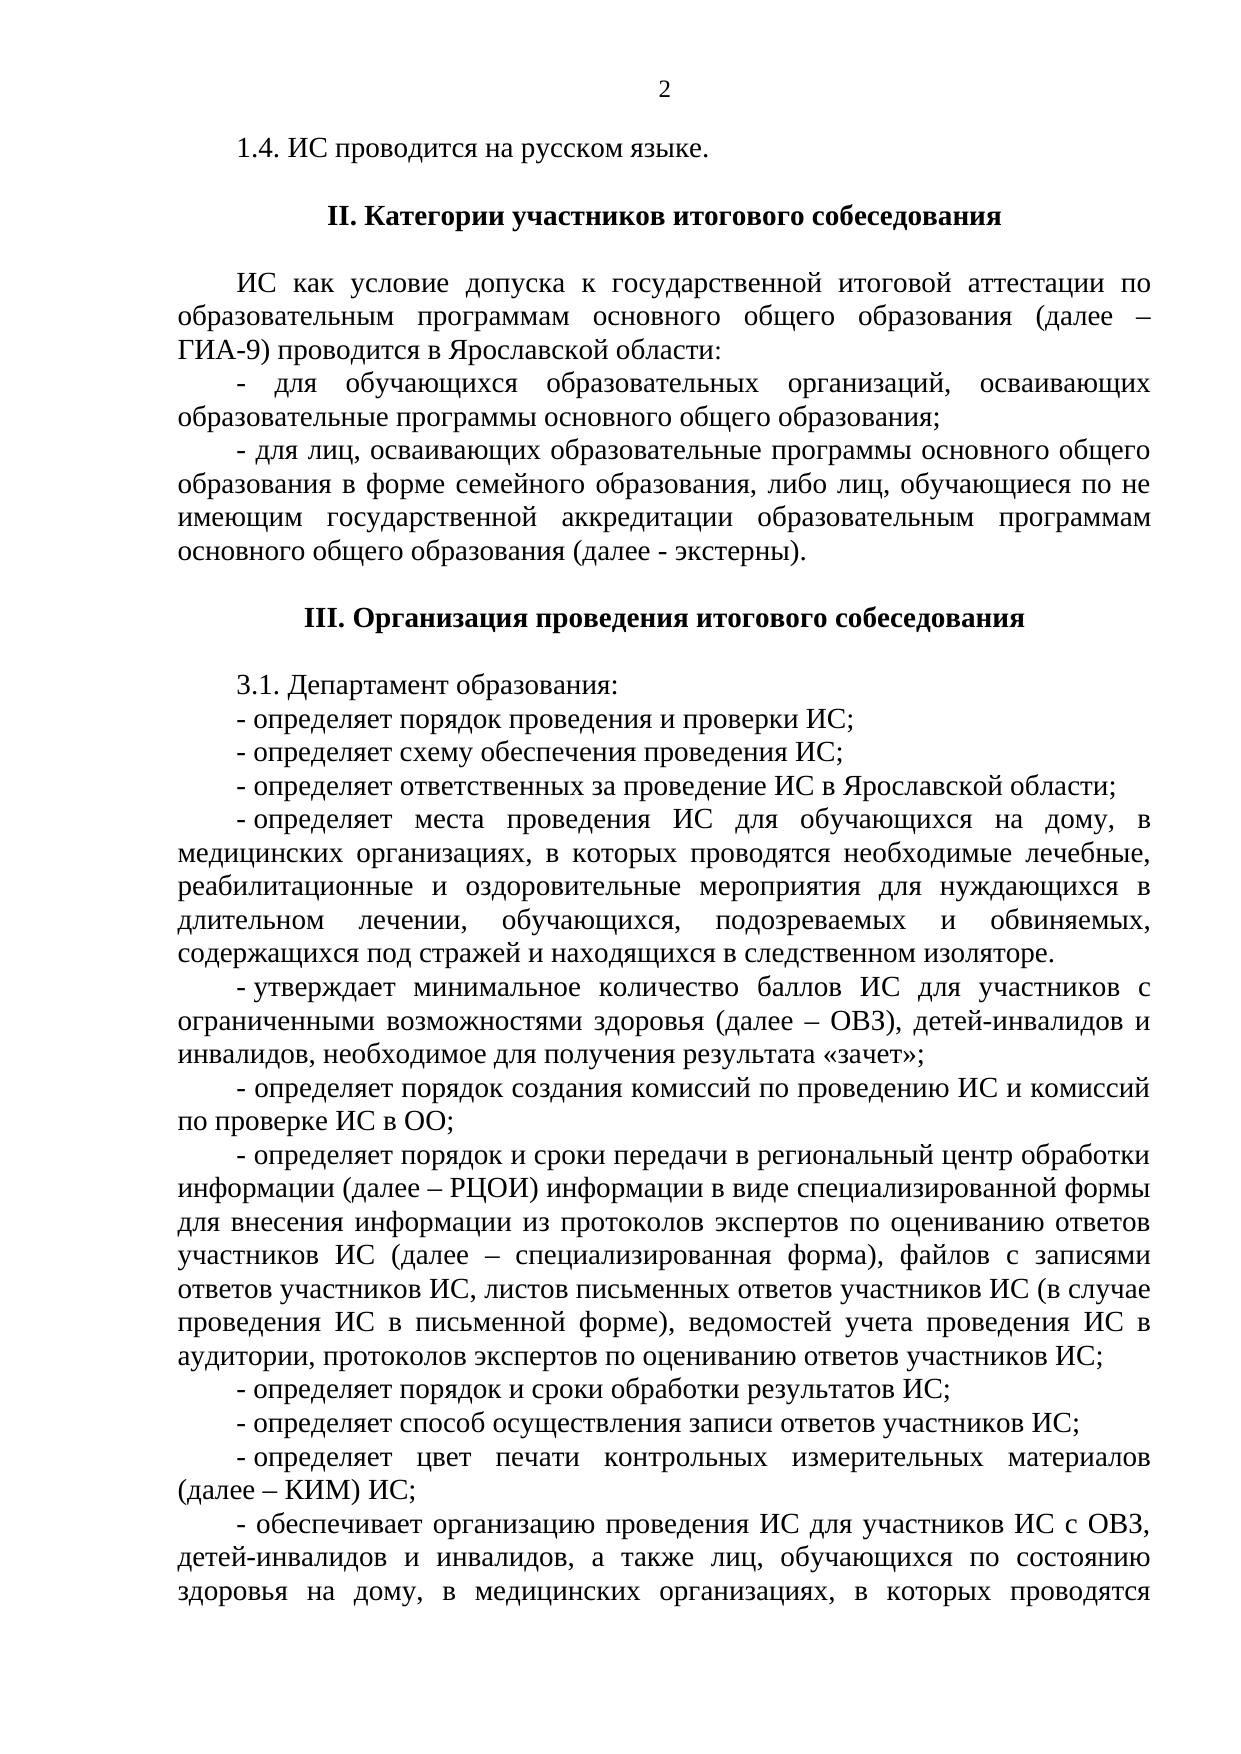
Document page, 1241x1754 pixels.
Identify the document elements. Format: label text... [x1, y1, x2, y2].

text - определяет порядок и сроки обработки результатов ИС; [177, 1372, 1152, 1405]
text - определяет способ осуществления записи ответов участников ИС; [177, 1405, 1152, 1439]
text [177, 1506, 1152, 1606]
text 3.1. Департамент образования: [177, 667, 1152, 701]
text - определяет схему обеспечения проведения ИС; [177, 734, 1152, 768]
text - для обучающихся образовательных организаций, осваивающих образовательные программы основного общего образования; [177, 365, 1152, 432]
text 1.4. ИС проводится на русском языке. [177, 131, 1152, 164]
text - определяет цвет печати контрольных измерительных материалов (далее – КИМ) ИС; [177, 1439, 1152, 1506]
text - определяет ответственных за проведение ИС в Ярославской области; [177, 768, 1152, 801]
text - определяет порядок проведения и проверки ИС; [177, 701, 1152, 734]
text III. Организация проведения итогового собеседования [177, 600, 1152, 634]
text - для лиц, осваивающих образовательные программы основного общего образования в форме семейного образования, либо лиц, обучающиеся по не имеющим государственной аккредитации образовательным программам основного общего образования (далее - экстерны). [177, 432, 1152, 567]
text - утверждает минимальное количество баллов ИС для участников с ограниченными возможностями здоровья (далее – ОВЗ), детей-инвалидов и инвалидов, необходимое для получения результата «зачет»; [177, 969, 1152, 1070]
text - определяет порядок и сроки передачи в региональный центр обработки информации (далее – РЦОИ) информации в виде специализированной формы для внесения информации из протоколов экспертов по оцениванию ответов участников ИС (далее – специализированная форма), файлов с записями ответов участников ИС, листов письменных ответов участников ИС (в случае проведения ИС в письменной форме), ведомостей учета проведения ИС в аудитории, протоколов экспертов по оцениванию ответов участников ИС; [177, 1137, 1152, 1372]
text - определяет порядок создания комиссий по проведению ИС и комиссий по проверке ИС в ОО; [177, 1070, 1152, 1137]
text - определяет места проведения ИС для обучающихся на дому, в медицинских организациях, в которых проводятся необходимые лечебные, реабилитационные и оздоровительные мероприятия для нуждающихся в длительном лечении, обучающихся, подозреваемых и обвиняемых, содержащихся под стражей и находящихся в следственном изоляторе. [177, 801, 1152, 969]
text II. Категории участников итогового собеседования [177, 198, 1152, 231]
text ИС как условие допуска к государственной итоговой аттестации по образовательным программам основного общего образования (далее – ГИА-9) проводится в Ярославской области: [177, 265, 1152, 365]
